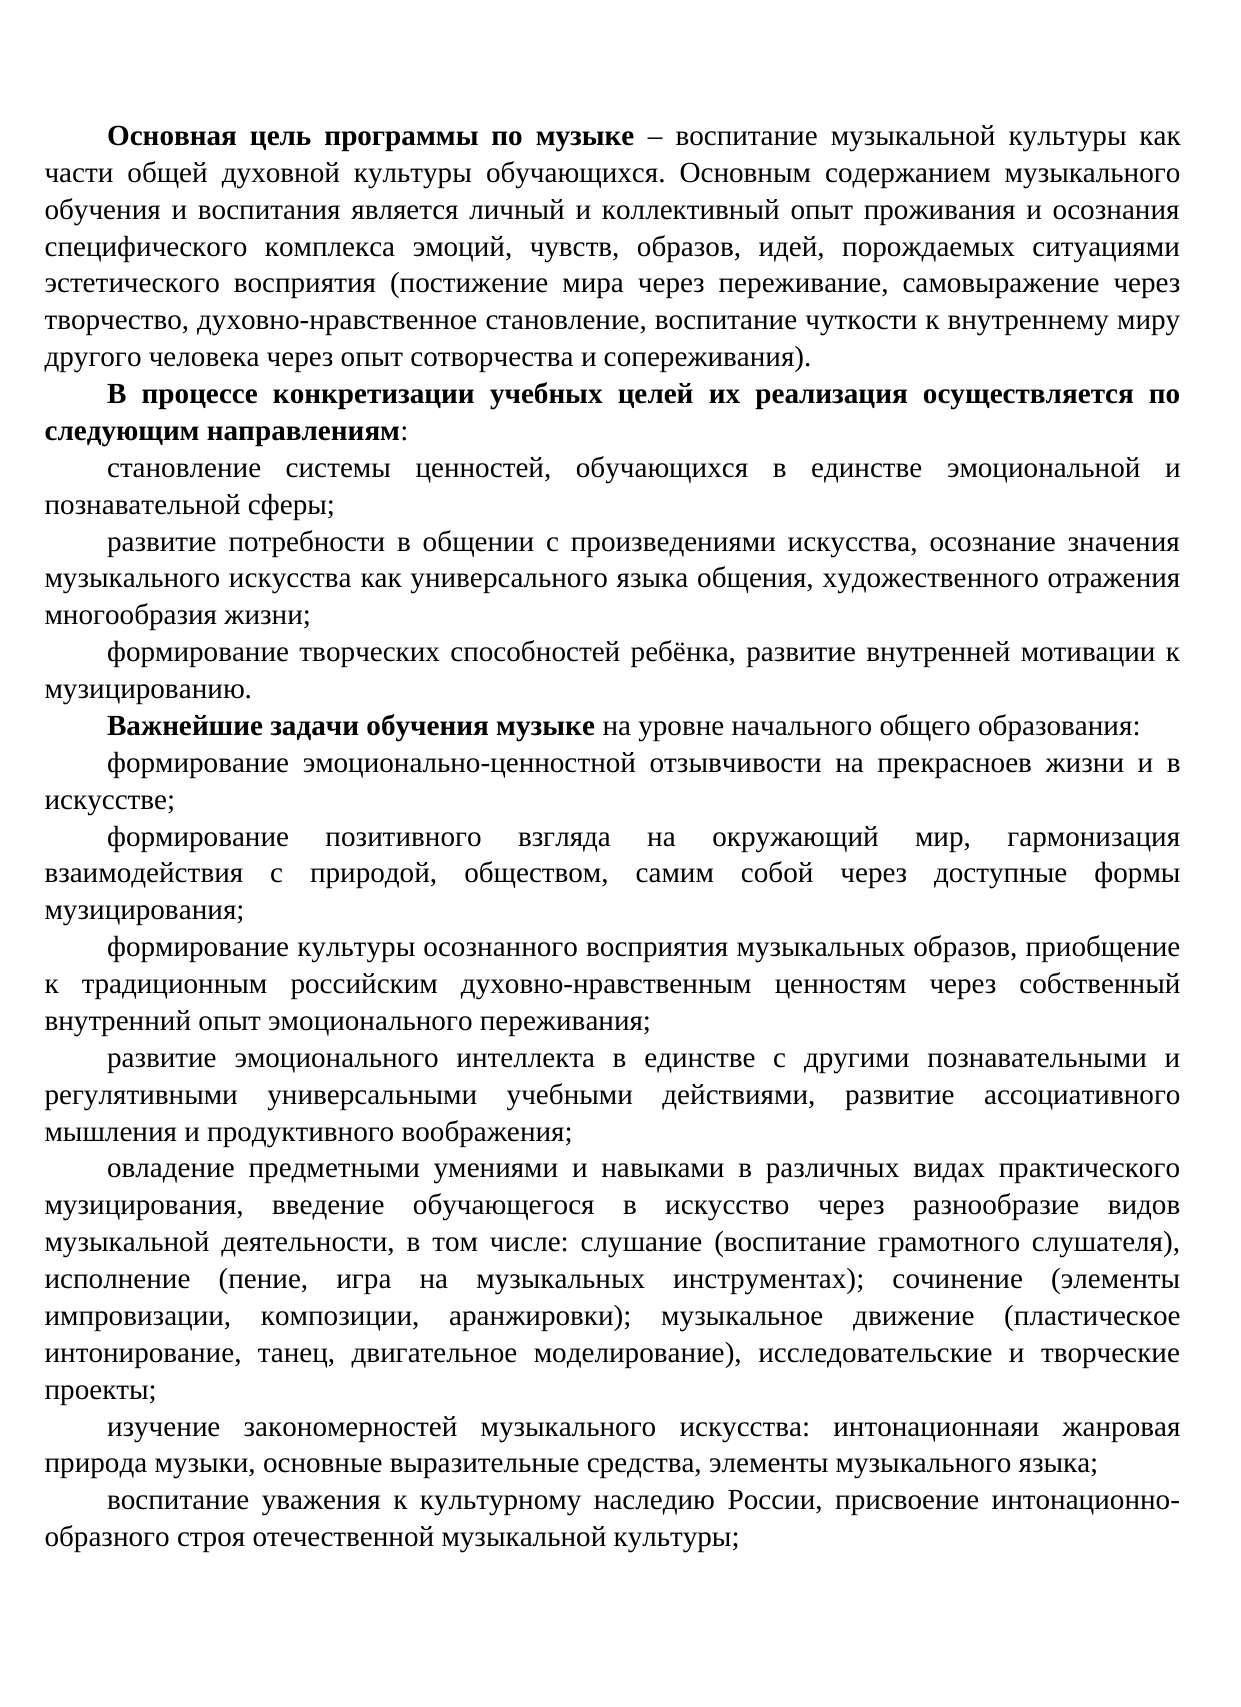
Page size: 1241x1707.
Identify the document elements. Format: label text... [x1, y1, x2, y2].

text формирование позитивного взгляда на окружающий мир, гармонизация взаимодействия с природой, обществом, самим собой через доступные формы музицирования; [44, 819, 1181, 926]
text В процессе конкретизации учебных целей их реализация осуществляется по следующим направлениям: [44, 376, 1181, 447]
text развитие эмоционального интеллекта в единстве с другими познавательными и регулятивными универсальными учебными действиями, развитие ассоциативного мышления и продуктивного воображения; [44, 1040, 1181, 1147]
text изучение закономерностей музыкального искусства: интонационнаяи жанровая природа музыки, основные выразительные средства, элементы музыкального языка; [44, 1409, 1181, 1479]
text Основная цель программы по музыке – воспитание музыкальной культуры как части общей духовной культуры обучающихся. Основным содержанием музыкального обучения и воспитания является личный и коллективный опыт проживания и осознания специфического комплекса эмоций, чувств, образов, идей, порождаемых ситуациями эстетического восприятия (постижение мира через переживание, самовыражение через творчество, духовно-нравственное становление, воспитание чуткости к внутреннему миру другого человека через опыт сотворчества и сопереживания). [44, 118, 1181, 373]
text воспитание уважения к культурному наследию России, присвоение интонационно-образного строя отечественной музыкальной культуры; [44, 1482, 1181, 1553]
text формирование творческих способностей ребёнка, развитие внутренней мотивации к музицированию. [44, 634, 1181, 705]
text Важнейшие задачи обучения музыке на уровне начального общего образования: [44, 708, 1181, 742]
text становление системы ценностей, обучающихся в единстве эмоциональной и познавательной сферы; [44, 450, 1181, 520]
text формирование культуры осознанного восприятия музыкальных образов, приобщение к традиционным российским духовно-нравственным ценностям через собственный внутренний опыт эмоционального переживания; [44, 929, 1181, 1037]
text развитие потребности в общении с произведениями искусства, осознание значения музыкального искусства как универсального языка общения, художественного отражения многообразия жизни; [44, 524, 1181, 631]
text овладение предметными умениями и навыками в различных видах практического музицирования, введение обучающегося в искусство через разнообразие видов музыкальной деятельности, в том числе: слушание (воспитание грамотного слушателя), исполнение (пение, игра на музыкальных инструментах); сочинение (элементы импровизации, композиции, аранжировки); музыкальное движение (пластическое интонирование, танец, двигательное моделирование), исследовательские и творческие проекты; [44, 1151, 1181, 1405]
text формирование эмоционально-ценностной отзывчивости на прекрасноев жизни и в искусстве; [44, 745, 1181, 815]
